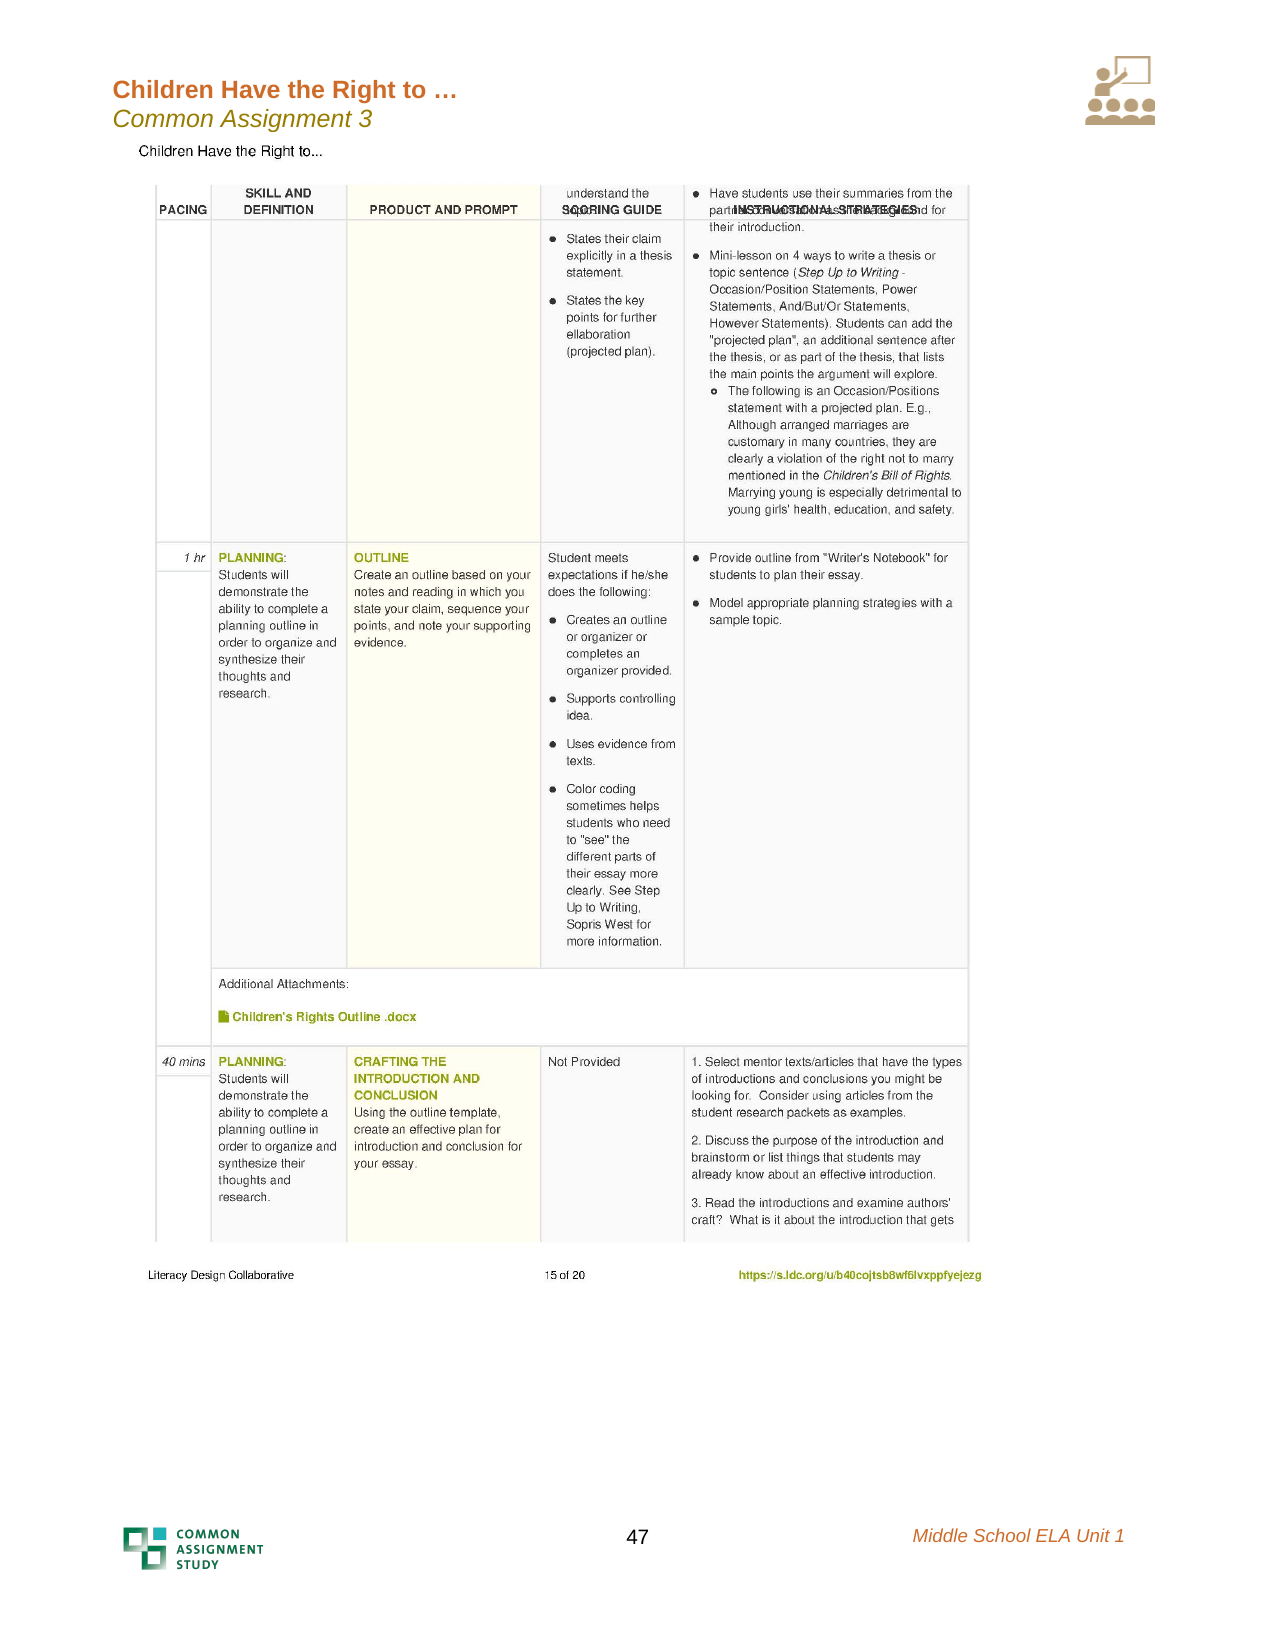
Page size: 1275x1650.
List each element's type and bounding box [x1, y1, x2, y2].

picture [112, 132, 1011, 1295]
picture [119, 1520, 270, 1577]
